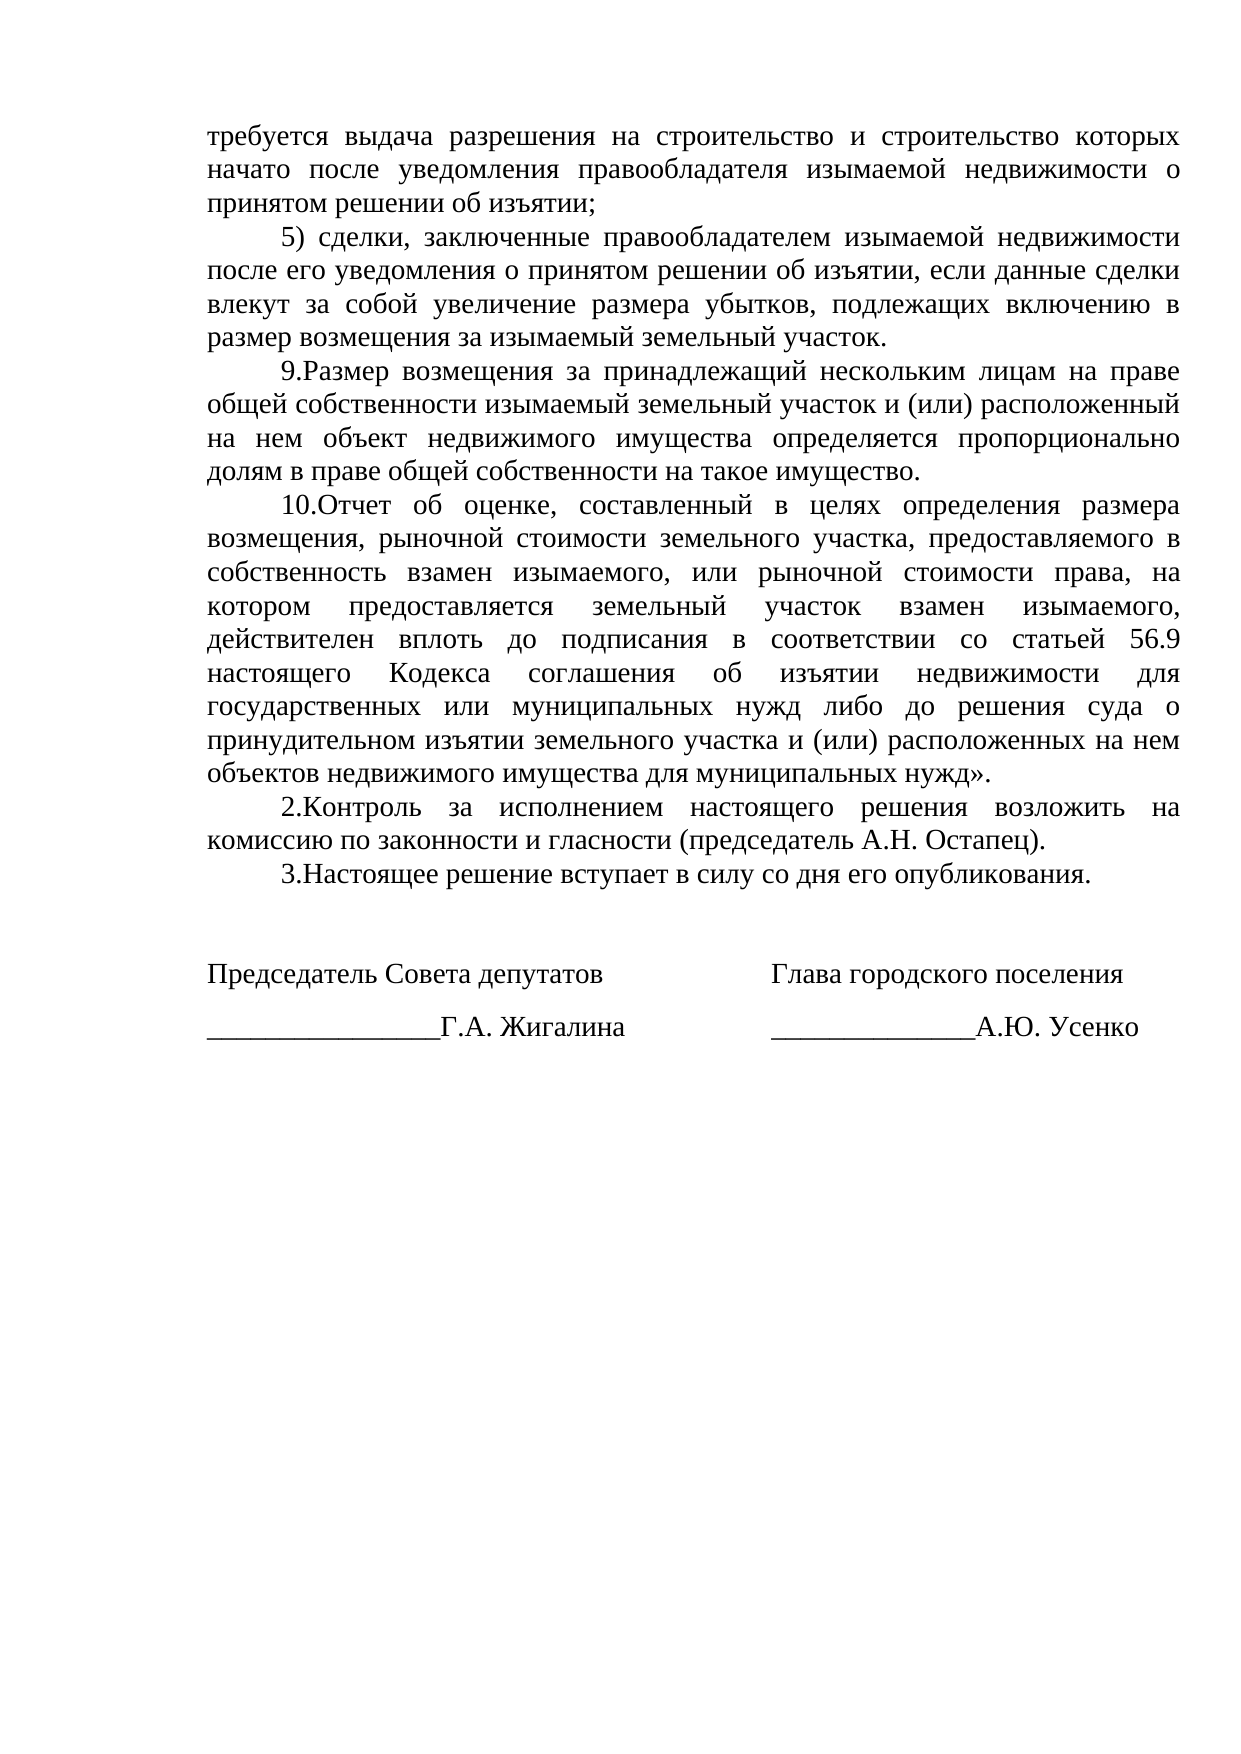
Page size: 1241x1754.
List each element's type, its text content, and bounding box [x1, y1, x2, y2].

text ________________Г.А. Жигалина ______________А.Ю. Усенко [207, 1009, 1181, 1043]
text Председатель Совета депутатов Глава городского поселения [207, 957, 1181, 990]
text 9.Размер возмещения за принадлежащий нескольким лицам на праве общей собственности изымаемый земельный участок и (или) расположенный на нем объект недвижимого имущества определяется пропорционально долям в праве общей собственности на такое имущество. [207, 353, 1181, 487]
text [207, 118, 1181, 219]
text 3.Настоящее решение вступает в силу со дня его опубликования. [207, 856, 1181, 889]
text 2.Контроль за исполнением настоящего решения возложить на комиссию по законности и гласности (председатель А.Н. Остапец). [207, 789, 1181, 856]
text 10.Отчет об оценке, составленный в целях определения размера возмещения, рыночной стоимости земельного участка, предоставляемого в собственность взамен изымаемого, или рыночной стоимости права, на котором предоставляется земельный участок взамен изымаемого, действителен вплоть до подписания в соответствии со статьей 56.9 настоящего Кодекса соглашения об изъятии недвижимости для государственных или муниципальных нужд либо до решения суда о принудительном изъятии земельного участка и (или) расположенных на нем объектов недвижимого имущества для муниципальных нужд». [207, 487, 1181, 789]
text 5) сделки, заключенные правообладателем изымаемой недвижимости после его уведомления о принятом решении об изъятии, если данные сделки влекут за собой увеличение размера убытков, подлежащих включению в размер возмещения за изымаемый земельный участок. [207, 219, 1181, 353]
